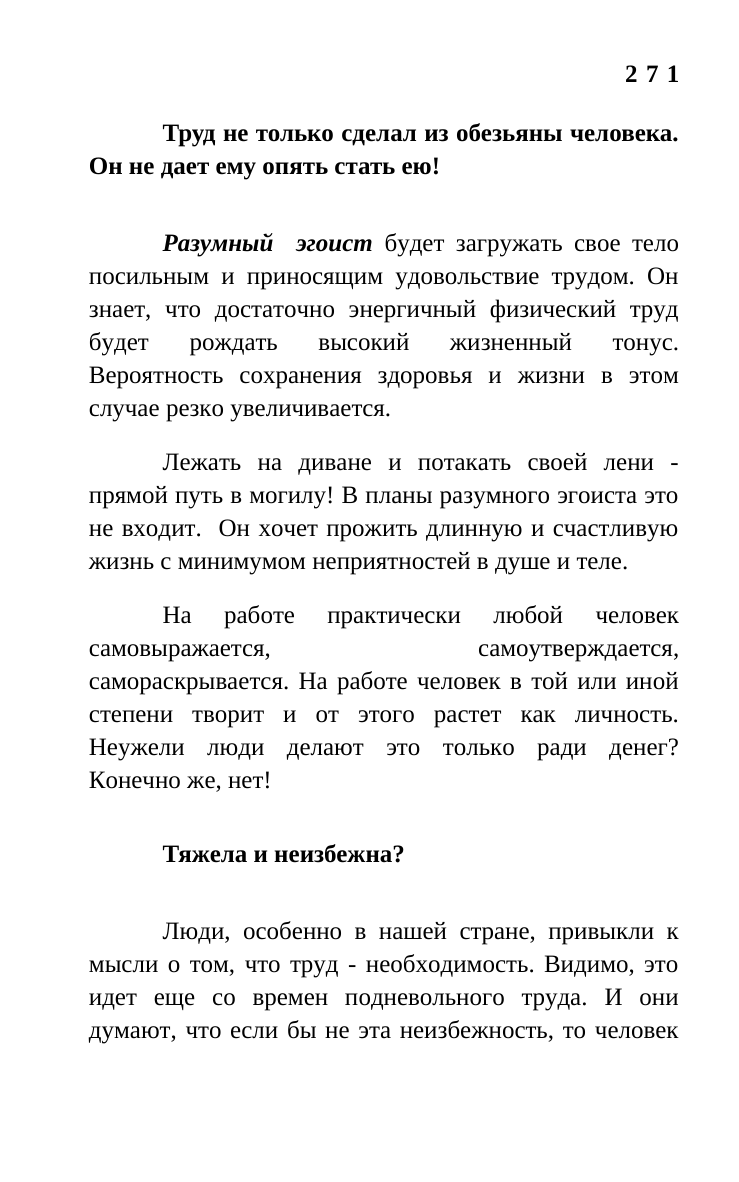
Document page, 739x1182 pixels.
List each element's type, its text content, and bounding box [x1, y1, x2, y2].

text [89, 916, 679, 1044]
text Лежать на диване и потакать своей лени - прямой путь в могилу! В планы разумного эгоиста это не входит. Он хочет прожить длинную и счастливую жизнь с минимумом неприятностей в душе и теле. [89, 447, 679, 575]
text Труд не только сделал из обезьяны человека. Он не дает ему опять стать ею! [89, 118, 679, 180]
text На работе практически любой человек самовыражается, самоутверждается, самораскрывается. На работе человек в той или иной степени творит и от этого растет как личность. Неужели люди делают это только ради денег? Конечно же, нет! [89, 600, 679, 794]
text Разумный эгоист будет загружать свое тело посильным и приносящим удовольствие трудом. Он знает, что достаточно энергичный физический труд будет рождать высокий жизненный тонус. Вероятность сохранения здоровья и жизни в этом случае резко увеличивается. [89, 228, 679, 422]
text Тяжела и неизбежна? [89, 839, 679, 868]
